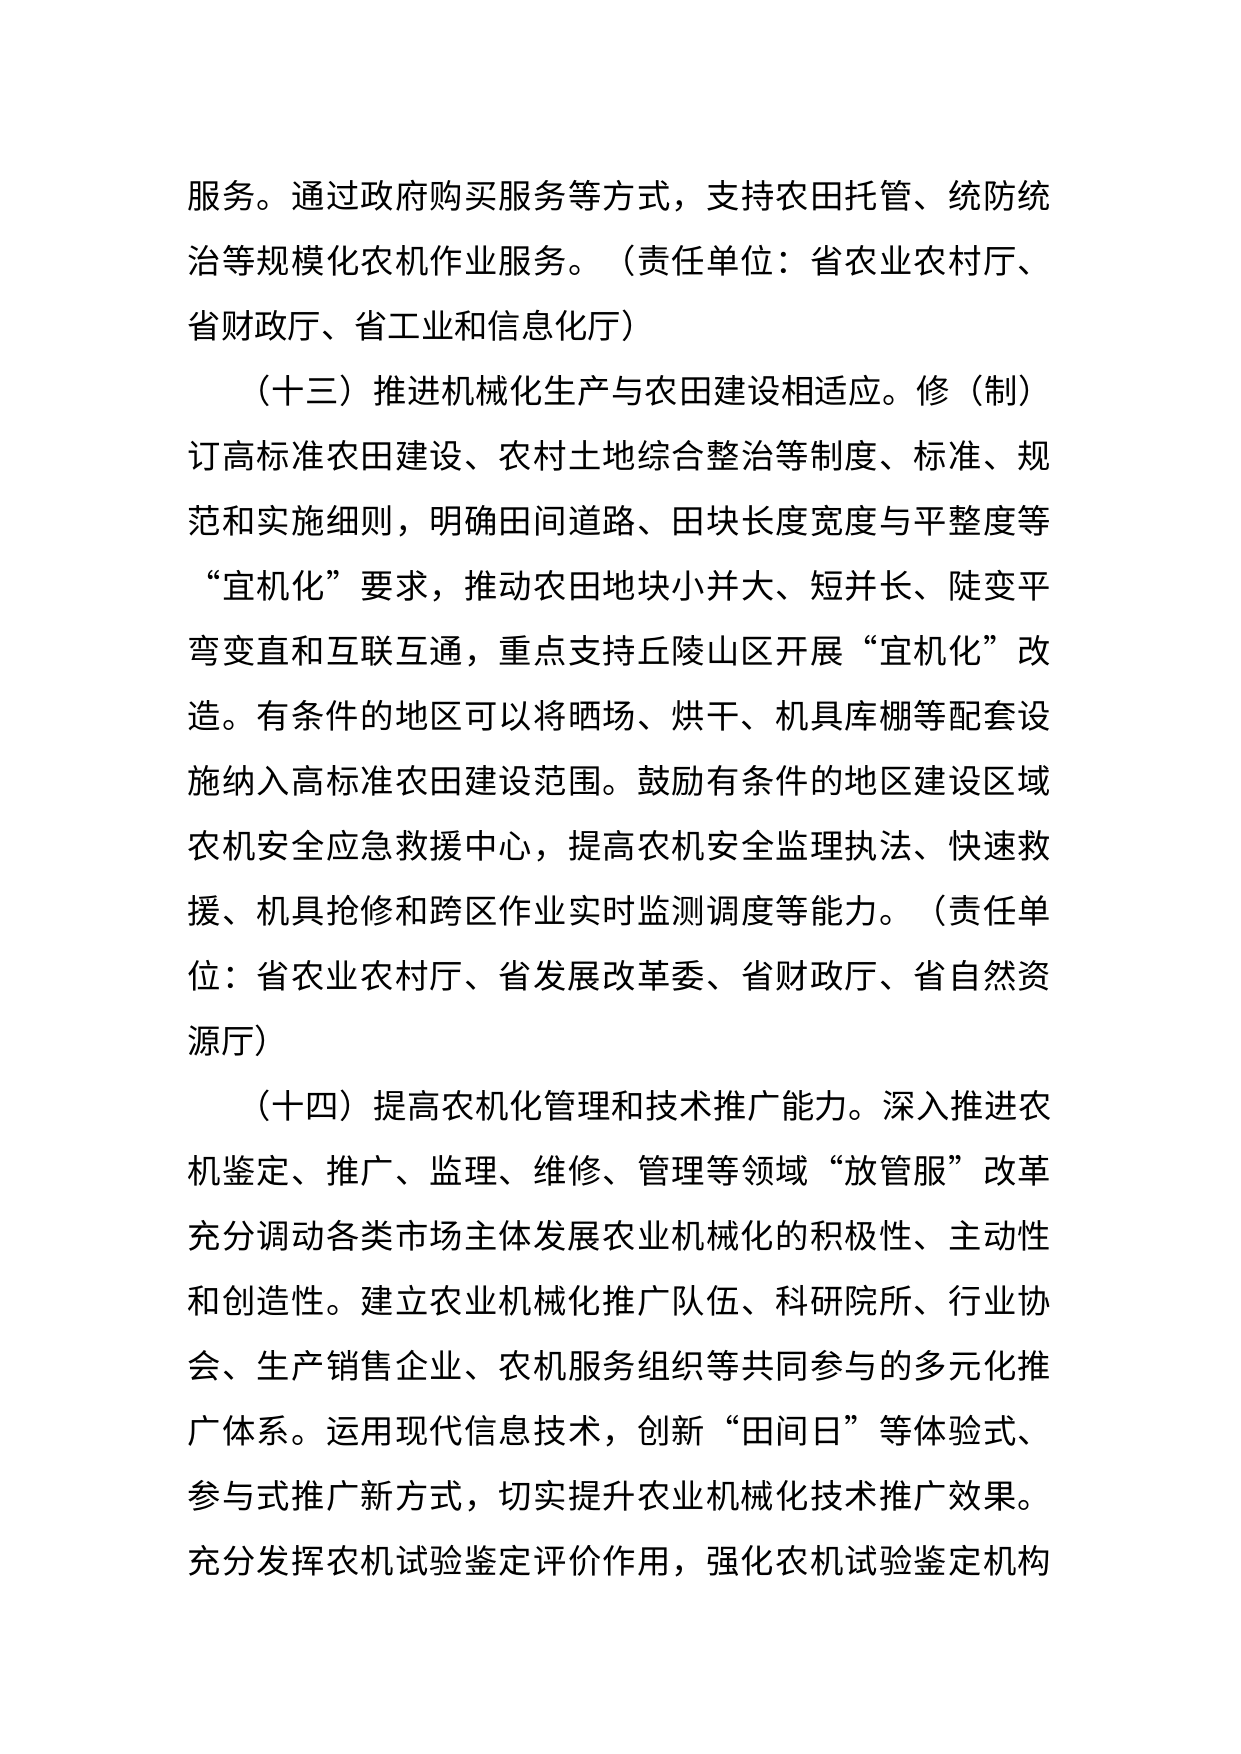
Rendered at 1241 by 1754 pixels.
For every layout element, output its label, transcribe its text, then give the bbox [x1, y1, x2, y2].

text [187, 162, 1053, 357]
text （十三）推进机械化生产与农田建设相适应。修（制）订高标准农田建设、农村土地综合整治等制度、标准、规范和实施细则，明确田间道路、田块长度宽度与平整度等“宜机化”要求，推动农田地块小并大、短并长、陡变平、弯变直和互联互通，重点支持丘陵山区开展“宜机化”改造。有条件的地区可以将晒场、烘干、机具库棚等配套设施纳入高标准农田建设范围。鼓励有条件的地区建设区域农机安全应急救援中心，提高农机安全监理执法、快速救援、机具抢修和跨区作业实时监测调度等能力。（责任单位：省农业农村厅、省发展改革委、省财政厅、省自然资源厅） [187, 357, 1053, 1072]
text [187, 1072, 1053, 1592]
